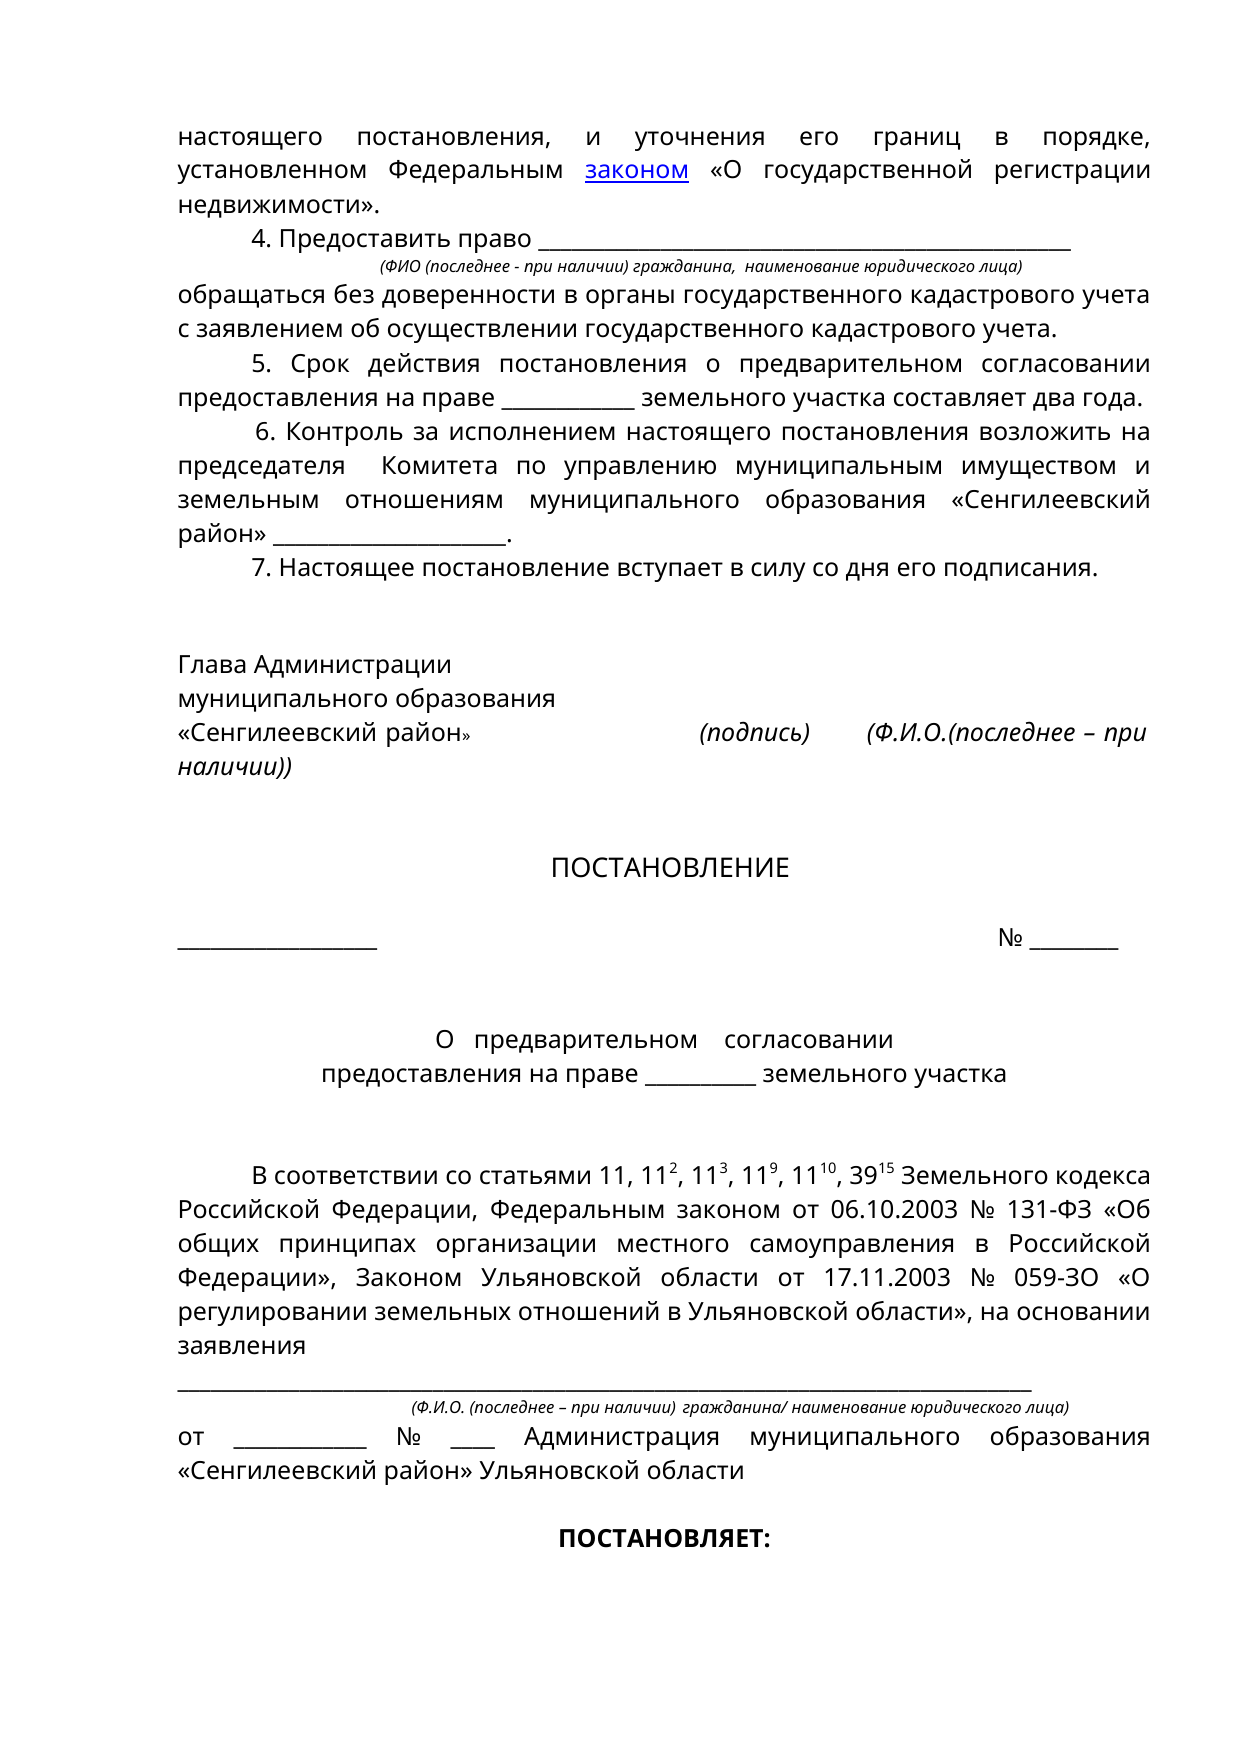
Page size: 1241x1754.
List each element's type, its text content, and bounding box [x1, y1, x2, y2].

text 7. Настоящее постановление вступает в силу со дня его подписания. [177, 549, 1152, 584]
text 4. Предоставить право ________________________________________________ [177, 220, 1152, 254]
text __________________ № ________ [177, 919, 1152, 953]
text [177, 118, 1152, 220]
text (ФИО (последнее - при наличии) гражданина, наименование юридического лица) [177, 254, 1152, 277]
text муниципального образования [177, 681, 1147, 714]
text (Ф.И.О. (последнее – при наличии) гражданина/ наименование юридического лица) [177, 1396, 1152, 1419]
text ПОСТАНОВЛЯЕТ: [177, 1521, 1152, 1555]
text от ____________ № ____ Администрация муниципального образования «Сенгилеевский район» Ульяновской области [177, 1419, 1152, 1487]
text «Сенгилеевский район» (подпись) (Ф.И.О.(последнее – при наличии)) [177, 714, 1147, 783]
text 5. Срок действия постановления о предварительном согласовании предоставления на праве ____________ земельного участка составляет два года. [177, 345, 1152, 413]
text В соответствии со статьями 11, 112, 113, 119, 1110, 3915 Земельного кодекса Российской Федерации, Федеральным законом от 06.10.2003 № 131-ФЗ «Об общих принципах организации местного самоуправления в Российской Федерации», Законом Ульяновской области от 17.11.2003 № 059-ЗО «О регулировании земельных отношений в Ульяновской области», на основании заявления _____________________________________________________________________________ [177, 1158, 1152, 1396]
text обращаться без доверенности в органы государственного кадастрового учета с заявлением об осуществлении государственного кадастрового учета. [177, 277, 1152, 345]
text 6. Контроль за исполнением настоящего постановления возложить на председателя Комитета по управлению муниципальным имуществом и земельным отношениям муниципального образования «Сенгилеевский район» _____________________. [177, 413, 1152, 549]
text предоставления на праве __________ земельного участка [177, 1056, 1152, 1089]
text О предварительном согласовании [177, 1021, 1152, 1056]
text Глава Администрации [177, 646, 1147, 681]
text ПОСТАНОВЛЕНИЕ [177, 848, 1163, 885]
